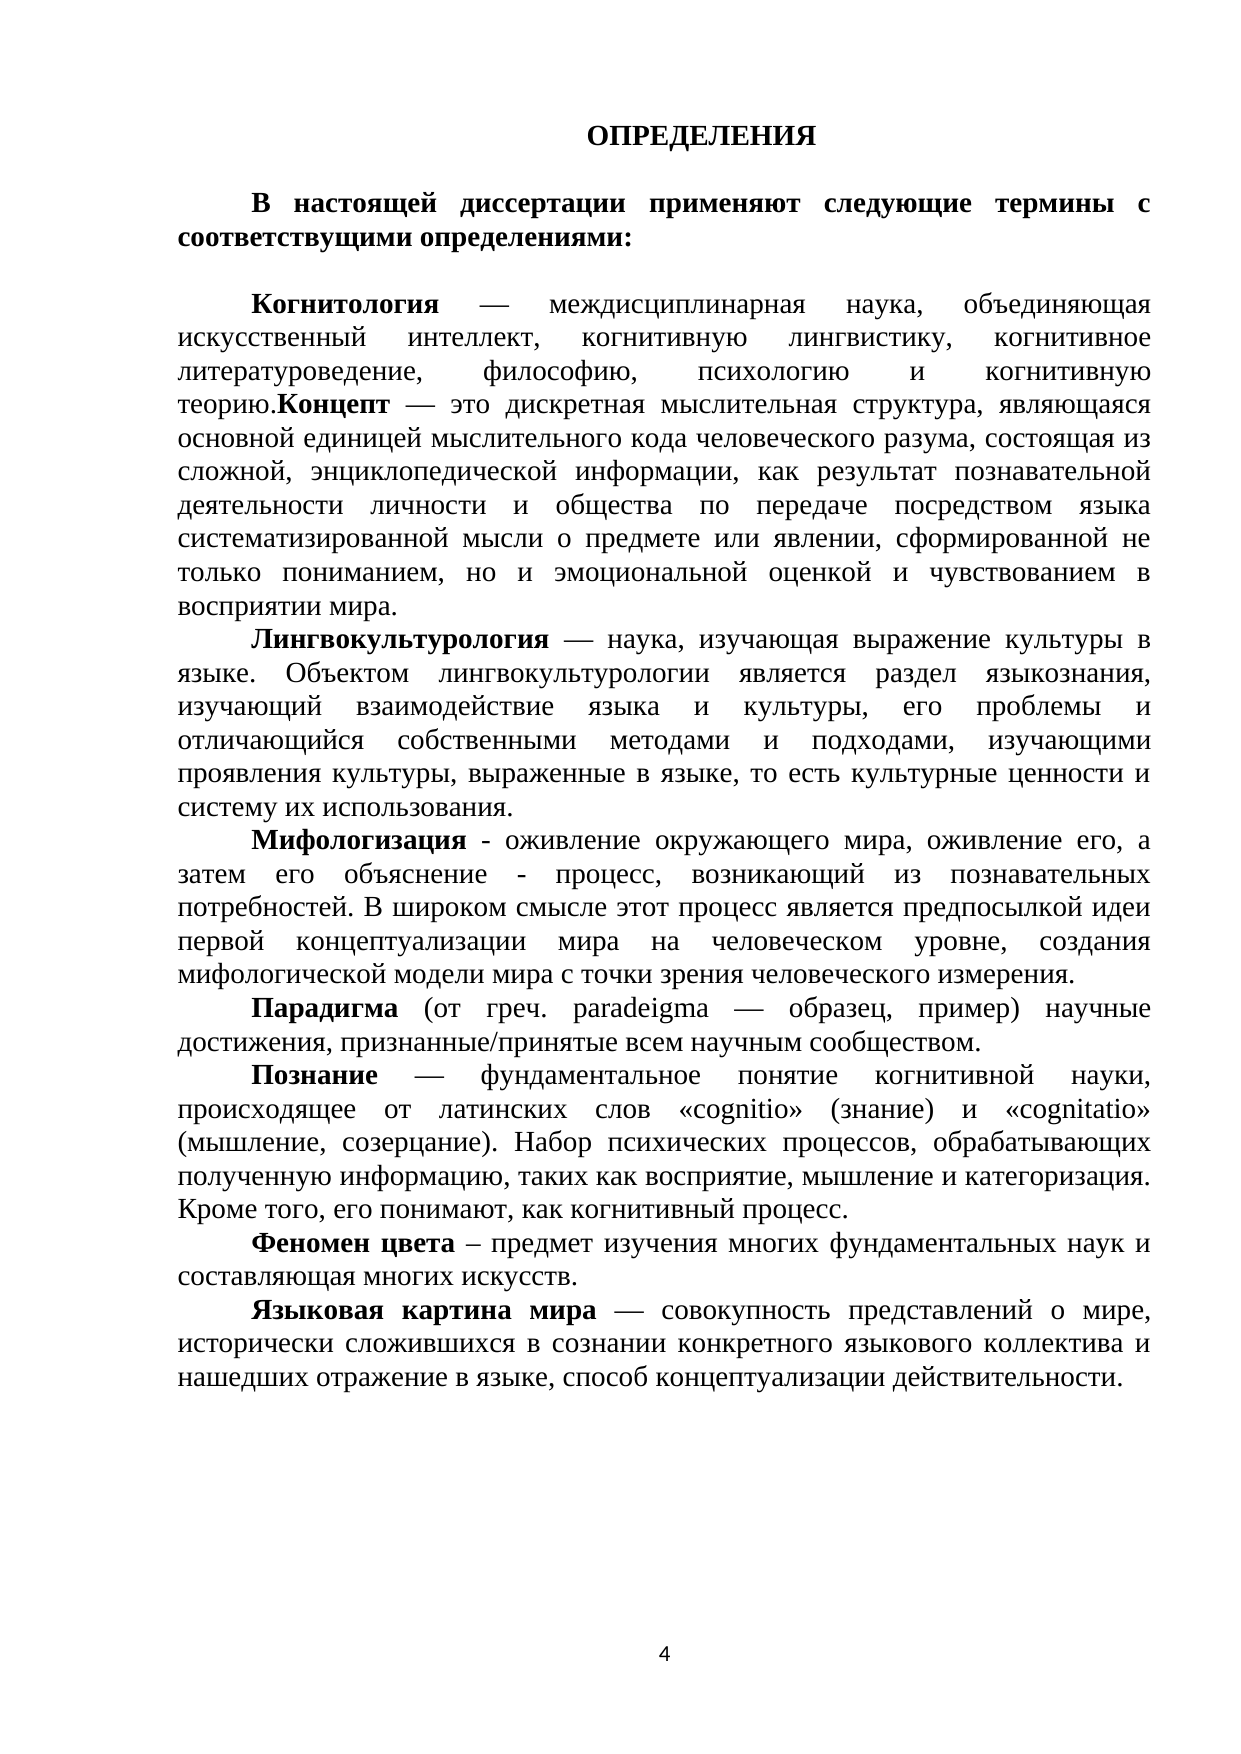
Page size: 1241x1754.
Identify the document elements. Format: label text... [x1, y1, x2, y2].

text ОПРЕДЕЛЕНИЯ [177, 118, 1152, 152]
text В настоящей диссертации применяют следующие термины с соответствущими определениями: [177, 185, 1152, 252]
text Парадигма (от греч. paradeigma — образец, пример) научные достижения, признанные/принятые всем научным сообществом. [177, 990, 1152, 1057]
text Феномен цвета – предмет изучения многих фундаментальных наук и составляющая многих искусств. [177, 1225, 1152, 1292]
text Когнитология — междисциплинарная наука, объединяющая искусственный интеллект, когнитивную лингвистику, когнитивное литературоведение, философию, психологию и когнитивную теорию.Концепт — это дискретная мыслительная структура, являющаяся основной единицей мыслительного кода человеческого разума, состоящая из сложной, энциклопедической информации, как результат познавательной деятельности личности и общества по передаче посредством языка систематизированной мысли о предмете или явлении, сформированной не только пониманием, но и эмоциональной оценкой и чувствованием в восприятии мира. [177, 286, 1152, 621]
text Языковая картина мира — совокупность представлений о мире, исторически сложившихся в сознании конкретного языкового коллектива и нашедших отражение в языке, способ концептуализации действительности. [177, 1292, 1152, 1393]
text Лингвокультурология — наука, изучающая выражение культуры в языке. Объектом лингвокультурологии является раздел языкознания, изучающий взаимодействие языка и культуры, его проблемы и отличающийся собственными методами и подходами, изучающими проявления культуры, выраженные в языке, то есть культурные ценности и систему их использования. [177, 621, 1152, 822]
text Мифологизация - оживление окружающего мира, оживление его, а затем его объяснение - процесс, возникающий из познавательных потребностей. В широком смысле этот процесс является предпосылкой идеи первой концептуализации мира на человеческом уровне, создания мифологической модели мира с точки зрения человеческого измерения. [177, 822, 1152, 990]
text Познание — фундаментальное понятие когнитивной науки, происходящее от латинских слов «cognitio» (знание) и «cognitatio» (мышление, созерцание). Набор психических процессов, обрабатывающих полученную информацию, таких как восприятие, мышление и категоризация. Кроме того, его понимают, как когнитивный процесс. [177, 1057, 1152, 1225]
